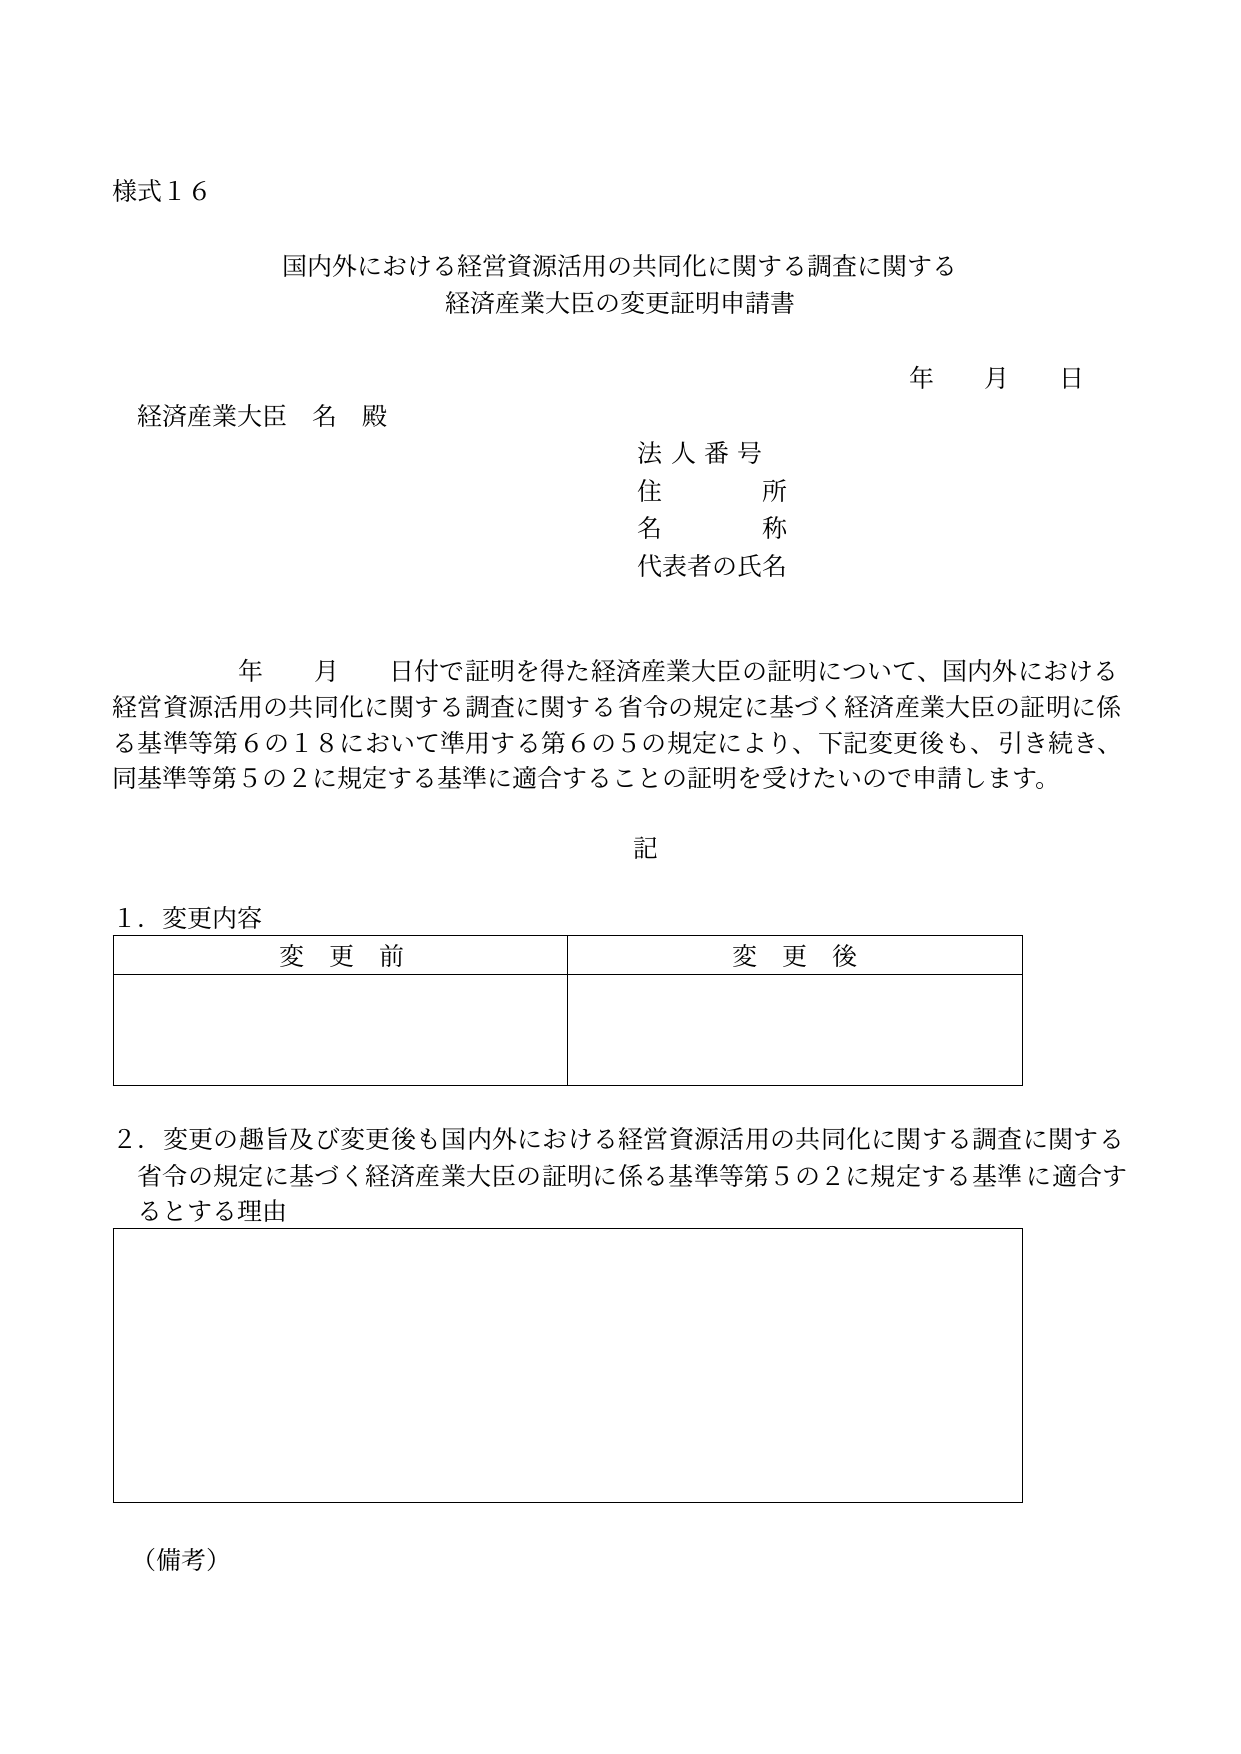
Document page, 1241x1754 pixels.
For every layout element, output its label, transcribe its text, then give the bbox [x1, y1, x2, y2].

table_header 変 更 後 [568, 936, 1022, 974]
table_cell [568, 975, 1022, 1085]
table_header 変 更 前 [114, 936, 567, 974]
text １．変更内容 [112, 899, 1054, 935]
text 名 称 [637, 508, 1128, 546]
text 代表者の氏名 [637, 546, 1128, 583]
text 年 月 日付で証明を得た経済産業大臣の証明について、国内外における経営資源活用の共同化に関する調査に関する省令の規定に基づく経済産業大臣の証明に係る基準等第６の１８において準用する第６の５の規定により、下記変更後も、引き続き、同基準等第５の２に規定する基準に適合することの証明を受けたいので申請します。 [112, 651, 1123, 795]
text 経済産業大臣の変更証明申請書 [178, 283, 1062, 321]
text 国内外における経営資源活用の共同化に関する調査に関する [178, 246, 1062, 283]
text 年 月 日 [169, 358, 1084, 396]
text 住 所 [637, 471, 1128, 508]
subtitle 様式１６ [112, 171, 1128, 208]
text 法人番号 [637, 433, 1128, 471]
text 経済産業大臣 名 殿 [112, 396, 1128, 433]
text （備考） [131, 1540, 1128, 1578]
text ２．変更の趣旨及び変更後も国内外における経営資源活用の共同化に関する調査に関する省令の規定に基づく経済産業大臣の証明に係る基準等第５の２に規定する基準に適合するとする理由 [112, 1120, 1128, 1228]
table_header [114, 1229, 1022, 1502]
text 記 [169, 829, 1123, 865]
table_cell [114, 975, 567, 1085]
